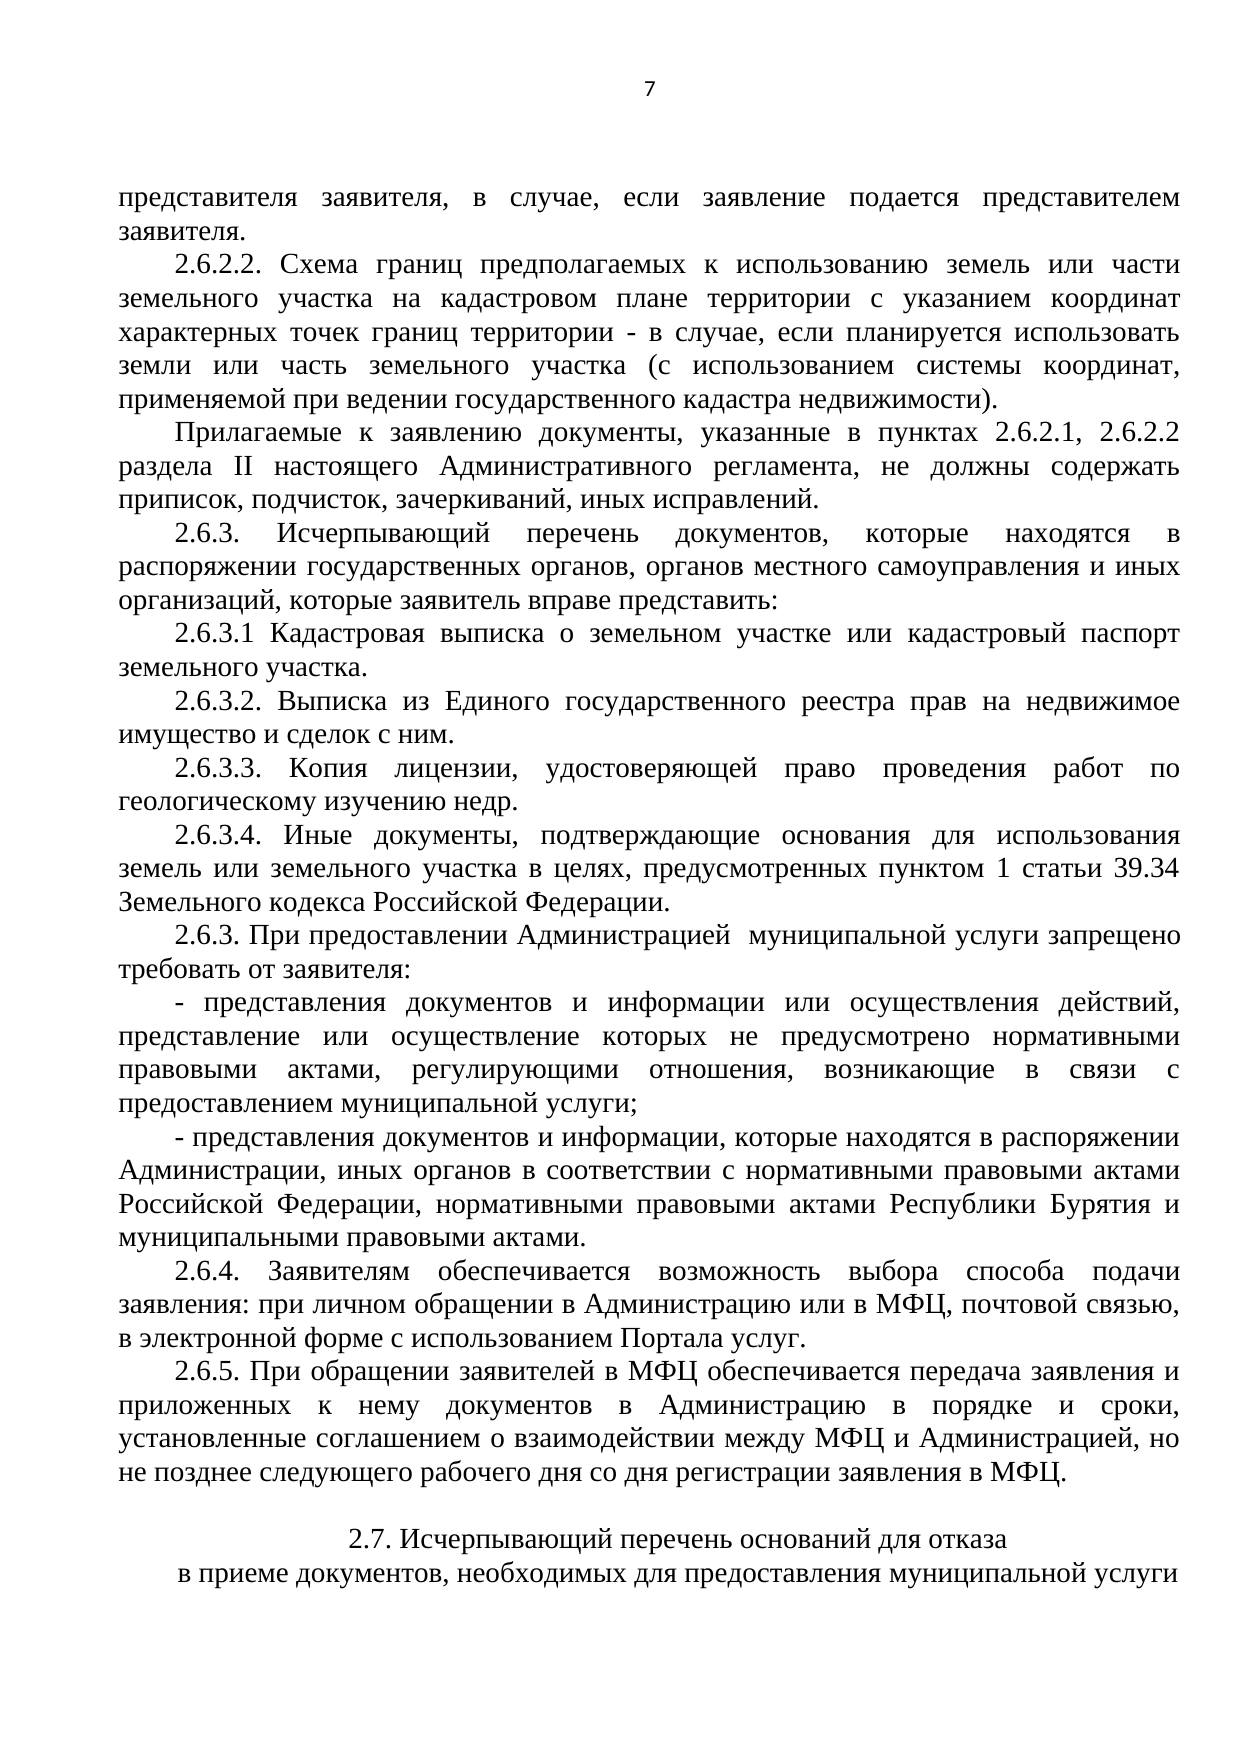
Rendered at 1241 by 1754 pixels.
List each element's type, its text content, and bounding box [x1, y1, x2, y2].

text Прилагаемые к заявлению документы, указанные в пунктах 2.6.2.1, 2.6.2.2 раздела II настоящего Административного регламента, не должны содержать приписок, подчисток, зачеркиваний, иных исправлений. [118, 414, 1181, 515]
text 2.7. Исчерпывающий перечень оснований для отказа [118, 1521, 1181, 1555]
text 2.6.3.2. Выписка из Единого государственного реестра прав на недвижимое имущество и сделок с ним. [118, 683, 1181, 750]
text - представления документов и информации или осуществления действий, представление или осуществление которых не предусмотрено нормативными правовыми актами, регулирующими отношения, возникающие в связи с предоставлением муниципальной услуги; [118, 984, 1181, 1119]
text - представления документов и информации, которые находятся в распоряжении Администрации, иных органов в соответствии с нормативными правовыми актами Российской Федерации, нормативными правовыми актами Республики Бурятия и муниципальными правовыми актами. [118, 1119, 1181, 1253]
text 2.6.3.3. Копия лицензии, удостоверяющей право проведения работ по геологическому изучению недр. [118, 750, 1181, 817]
text 2.6.3.1 Кадастровая выписка о земельном участке или кадастровый паспорт земельного участка. [118, 616, 1181, 683]
text 2.6.2.2. Схема границ предполагаемых к использованию земель или части земельного участка на кадастровом плане территории с указанием координат характерных точек границ территории - в случае, если планируется использовать земли или часть земельного участка (с использованием системы координат, применяемой при ведении государственного кадастра недвижимости). [118, 247, 1181, 414]
text 2.6.3. При предоставлении Администрацией муниципальной услуги запрещено требовать от заявителя: [118, 917, 1181, 984]
text 2.6.4. Заявителям обеспечивается возможность выбора способа подачи заявления: при личном обращении в Администрацию или в МФЦ, почтовой связью, в электронной форме с использованием Портала услуг. [118, 1253, 1181, 1353]
text 2.6.3. Исчерпывающий перечень документов, которые находятся в распоряжении государственных органов, органов местного самоуправления и иных организаций, которые заявитель вправе представить: [118, 515, 1181, 616]
text 2.6.5. При обращении заявителей в МФЦ обеспечивается передача заявления и приложенных к нему документов в Администрацию в порядке и сроки, установленные соглашением о взаимодействии между МФЦ и Администрацией, но не позднее следующего рабочего дня со дня регистрации заявления в МФЦ. [118, 1353, 1181, 1488]
text в приеме документов, необходимых для предоставления муниципальной услуги [118, 1555, 1181, 1588]
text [118, 179, 1181, 247]
text 2.6.3.4. Иные документы, подтверждающие основания для использования земель или земельного участка в целях, предусмотренных пунктом 1 статьи 39.34 Земельного кодекса Российской Федерации. [118, 817, 1181, 917]
